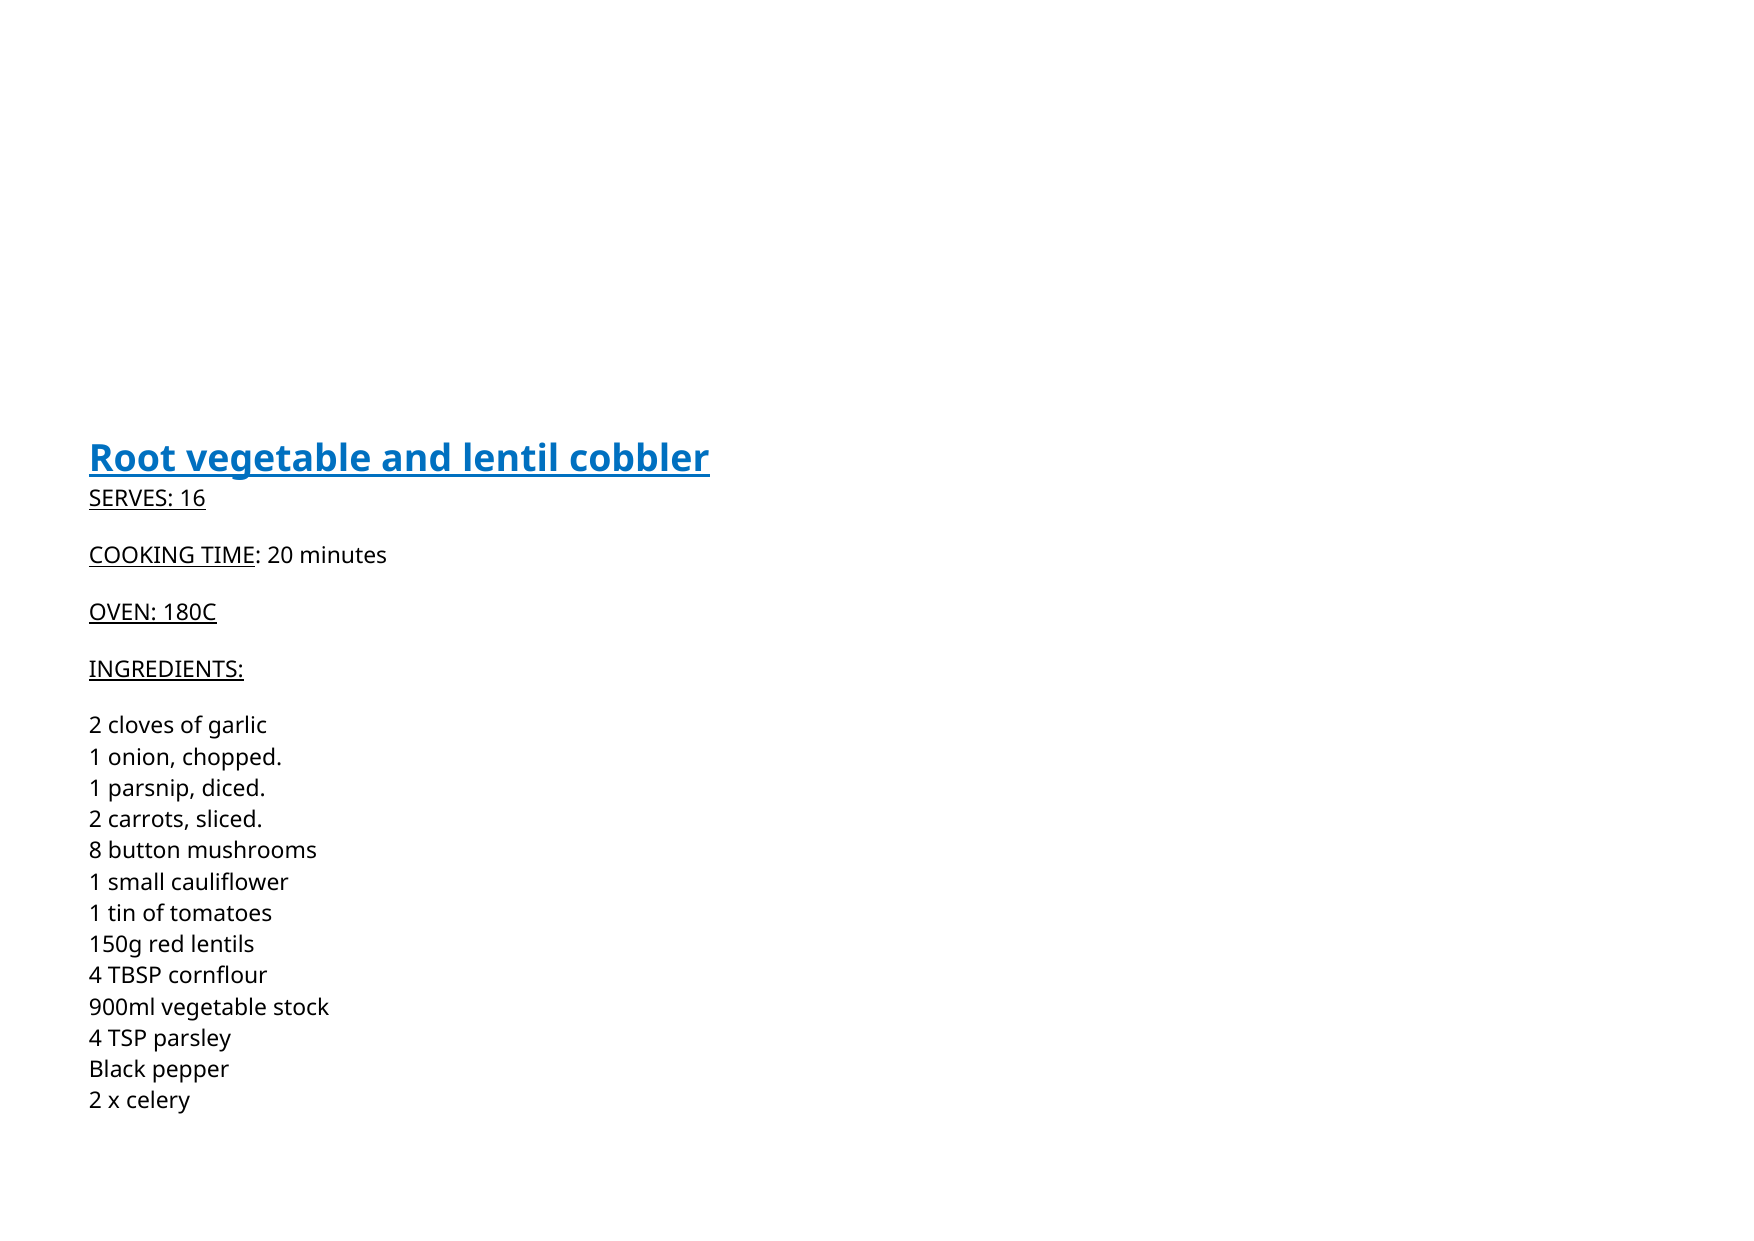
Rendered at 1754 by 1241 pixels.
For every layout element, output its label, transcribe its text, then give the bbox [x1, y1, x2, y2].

text INGREDIENTS: [89, 653, 1665, 684]
text COOKING TIME: 20 minutes [89, 539, 1665, 570]
text 1 tin of tomatoes [89, 897, 1665, 928]
text SERVES: 16 [89, 482, 1665, 514]
text 150g red lentils [89, 928, 1665, 959]
text 1 onion, chopped. [89, 741, 1665, 772]
text 8 button mushrooms [89, 834, 1665, 866]
text 2 cloves of garlic [89, 709, 1665, 741]
text OVEN: 180C [89, 596, 1665, 627]
text 2 x celery [89, 1084, 1665, 1116]
text 900ml vegetable stock [89, 991, 1665, 1022]
text Root vegetable and lentil cobbler [89, 431, 1665, 482]
text 2 carrots, sliced. [89, 803, 1665, 834]
text 1 parsnip, diced. [89, 772, 1665, 803]
text 4 TBSP cornflour [89, 959, 1665, 991]
text 1 small cauliflower [89, 866, 1665, 897]
text 4 TSP parsley [89, 1022, 1665, 1053]
text Black pepper [89, 1053, 1665, 1084]
